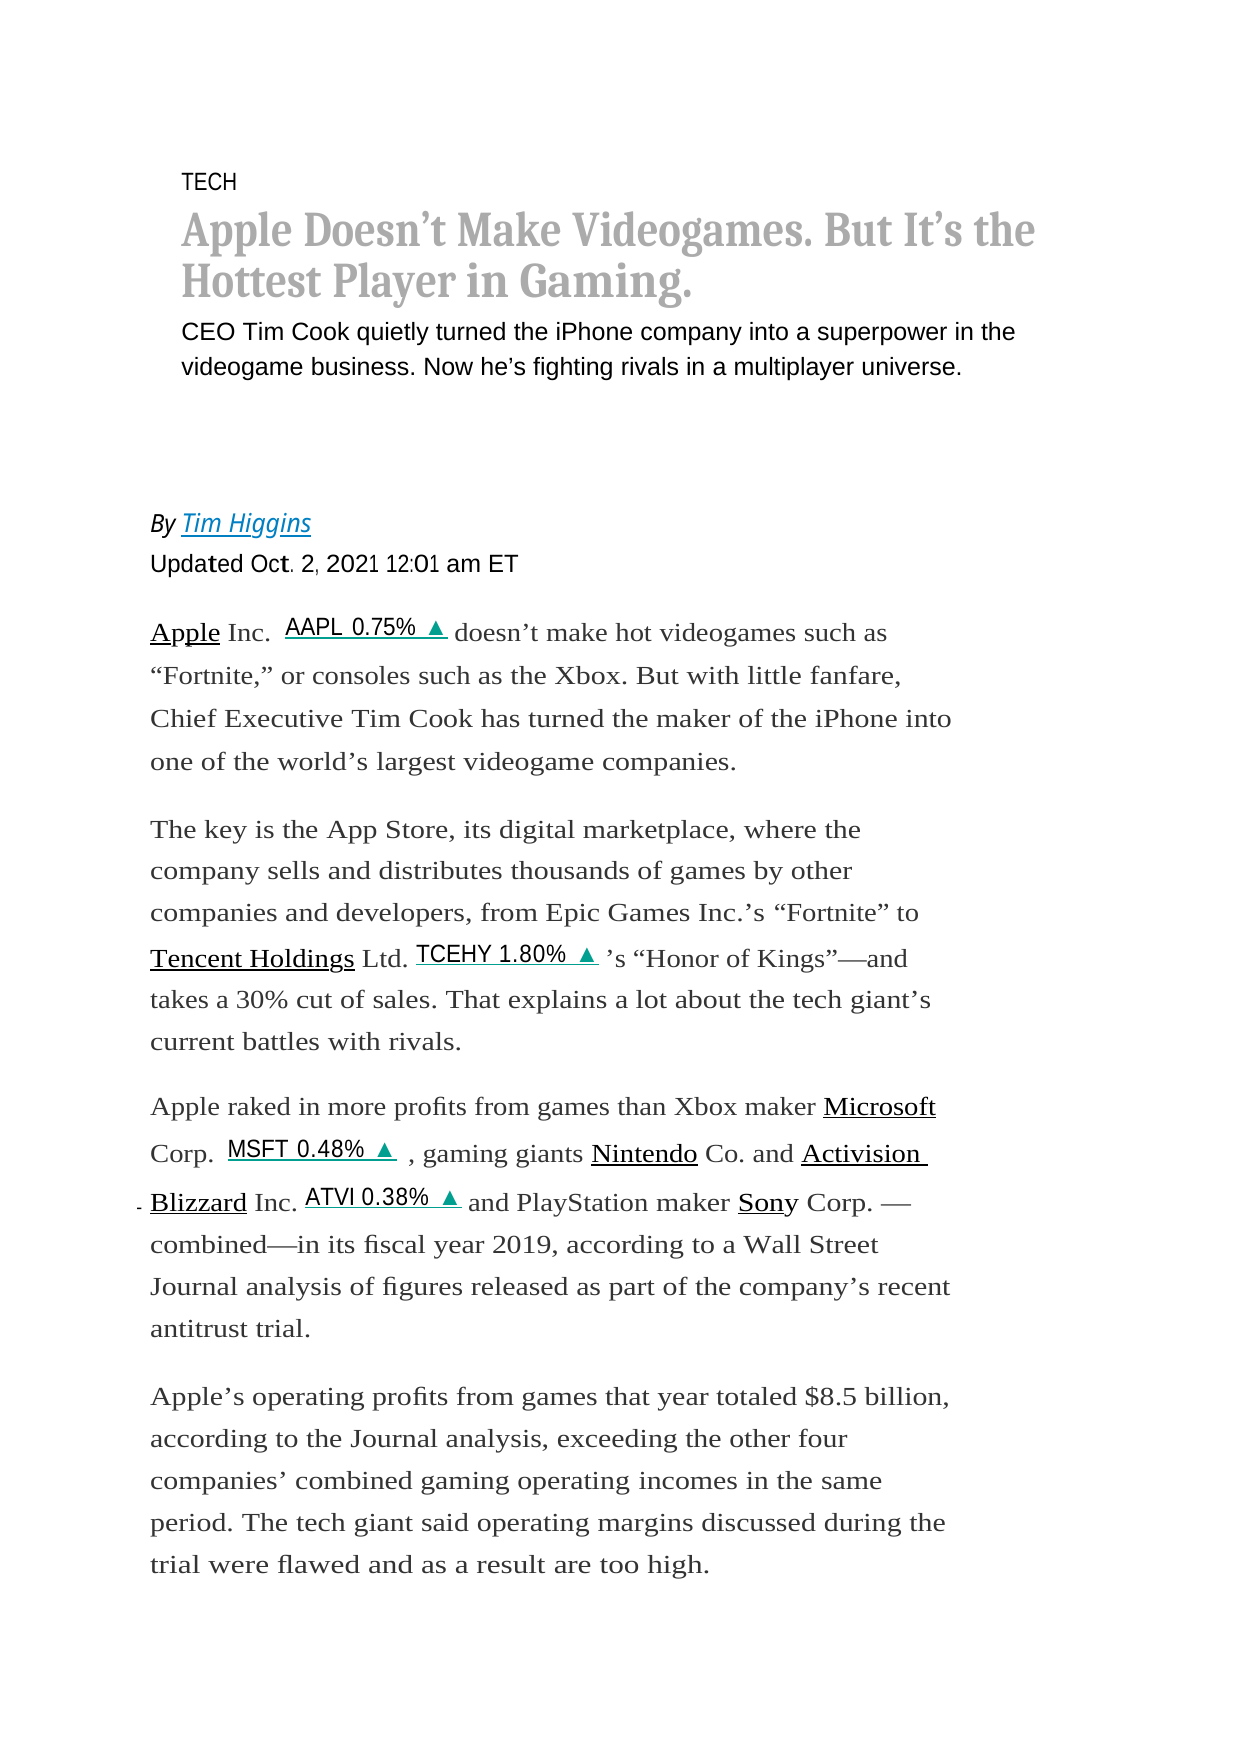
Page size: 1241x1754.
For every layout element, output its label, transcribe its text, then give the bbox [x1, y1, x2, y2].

text The key is the App Store, its digital marketplace, where the company sells and distributes thousands of games by other companies and developers, from Epic Games Inc.’s “Fortnite” to Tencent Holdings Ltd. TCEHY 1.80% ▲ ’s “Honor of Kings”—and takes a 30% cut of sales. That explains a lot about the tech giant’s current battles with rivals. [150, 814, 956, 1056]
text TECH [181, 167, 1090, 196]
text CEO Tim Cook quietly turned the iPhone company into a superpower in the videogame business. Now he’s fighting rivals in a multiplayer universe. [181, 317, 1063, 380]
text Updated Oct. 2, 2021 12:01 am ET [150, 549, 1090, 577]
text Apple raked in more proﬁts from games than Xbox maker Microsoft Corp. MSFT 0.48% ▲ , gaming giants Nintendo Co. and Activision Blizzard Inc. ATVI 0.38% ▲ and PlayStation maker Sony Corp. —combined—in its ﬁscal year 2019, according to a Wall Street Journal analysis of ﬁgures released as part of the company’s recent antitrust trial. [150, 1091, 956, 1343]
text Apple Inc. AAPL 0.75% ▲ doesn’t make hot videogames such as “Fortnite,” or consoles such as the Xbox. But with little fanfare, Chief Executive Tim Cook has turned the maker of the iPhone into one of the world’s largest videogame companies. [150, 612, 956, 776]
text By Tim Higgins [150, 505, 1090, 541]
title Apple Doesn’t Make Videogames. But It’s the Hottest Player in Gaming. [181, 204, 1090, 310]
text Apple’s operating proﬁts from games that year totaled $8.5 billion, according to the Journal analysis, exceeding the other four companies’ combined gaming operating incomes in the same period. The tech giant said operating margins discussed during the trial were ﬂawed and as a result are too high. [150, 1381, 956, 1579]
